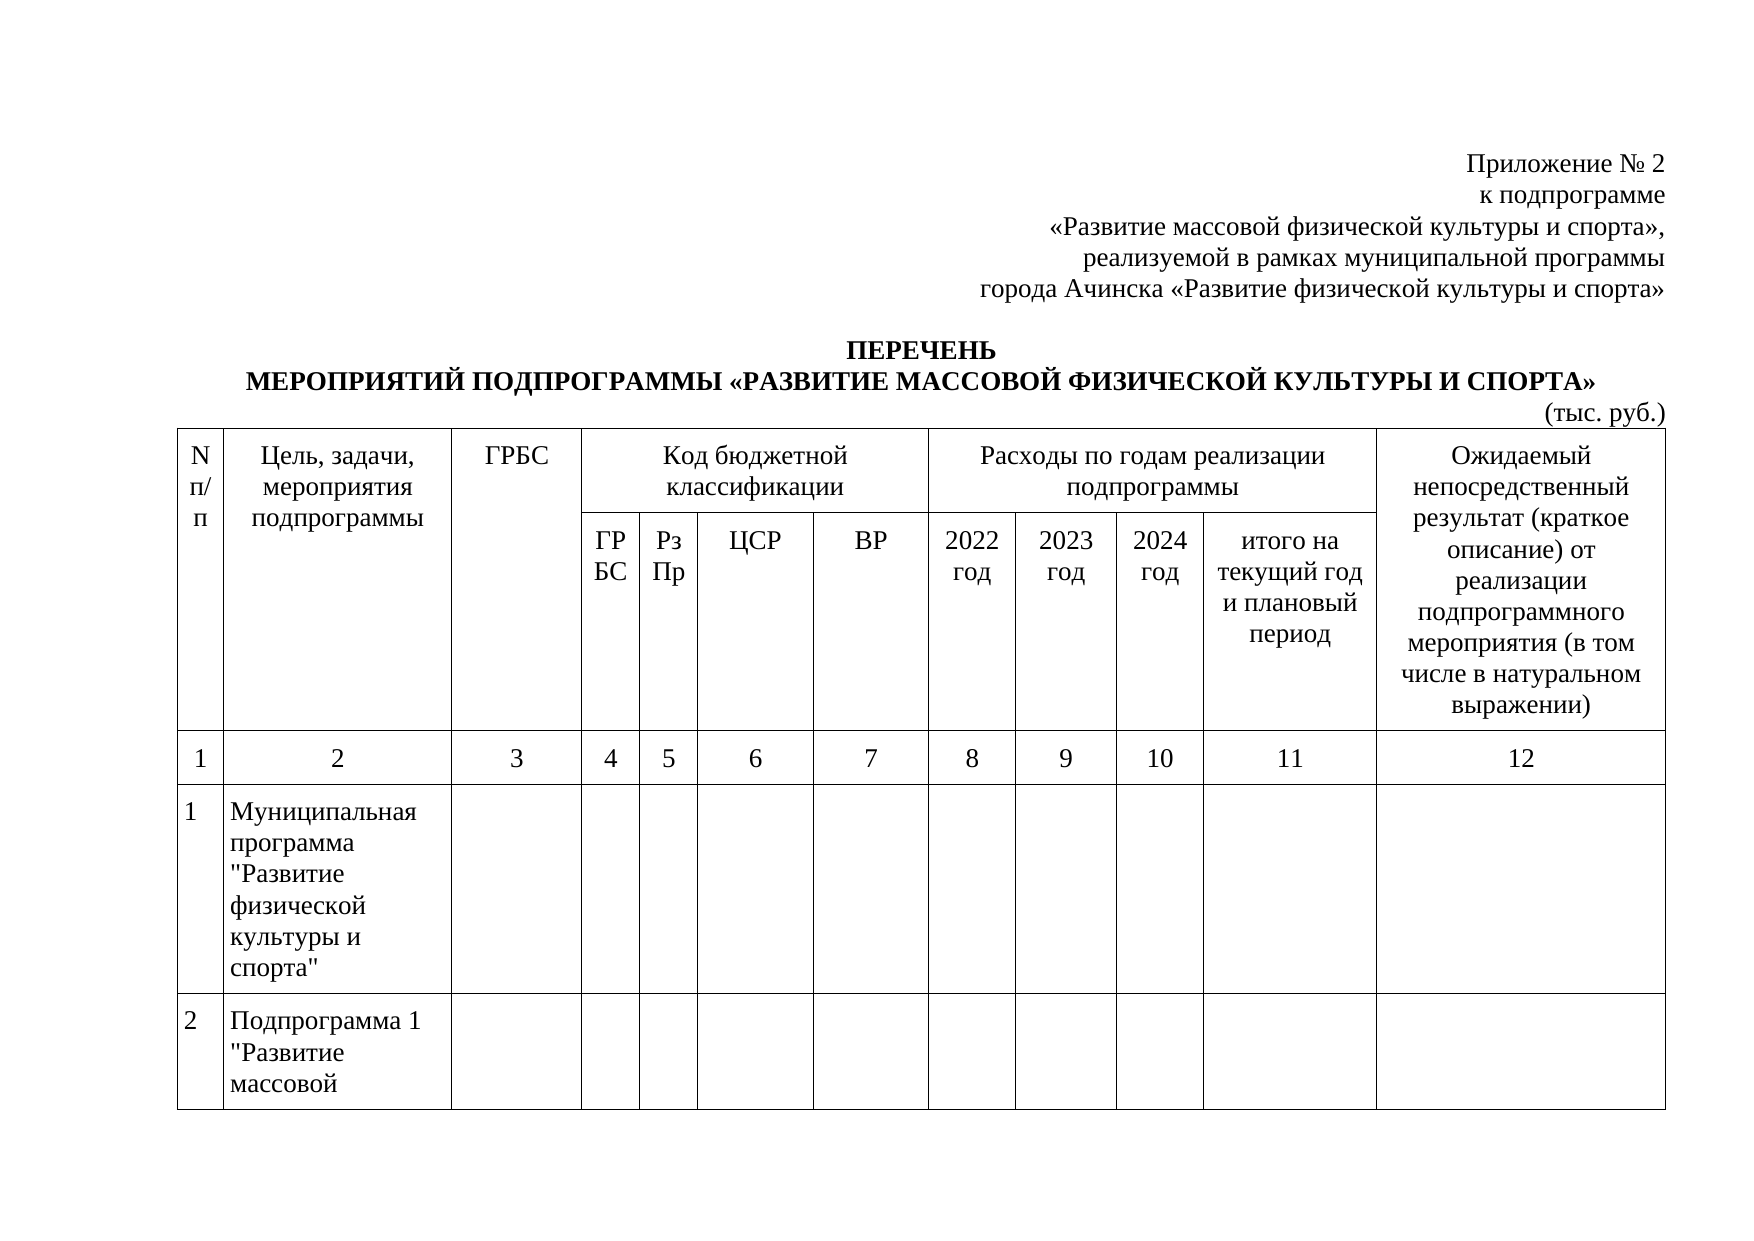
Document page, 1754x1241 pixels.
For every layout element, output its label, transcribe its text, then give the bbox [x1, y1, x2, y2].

table_header Ожидаемый непосредственный результат (краткое описание) от реализации подпрограммного мероприятия (в том числе в натуральном выражении) [1377, 429, 1665, 730]
table_cell [698, 994, 813, 1108]
text (тыс. руб.) [177, 396, 1665, 428]
text города Ачинска «Развитие физической культуры и спорта» [177, 272, 1665, 303]
table_cell итого на текущий год и плановый период [1204, 513, 1376, 730]
table_cell [582, 785, 639, 993]
table_cell 2023 год [1016, 513, 1116, 730]
table_cell [452, 994, 581, 1108]
text «Развитие массовой физической культуры и спорта», [177, 209, 1665, 241]
table_cell [814, 994, 928, 1108]
table_cell 7 [814, 731, 928, 784]
table_cell [1016, 994, 1116, 1108]
table_cell [1117, 994, 1203, 1108]
table_header Код бюджетной классификации [582, 429, 928, 512]
table_cell 8 [929, 731, 1015, 784]
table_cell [224, 994, 451, 1108]
table_cell [1117, 785, 1203, 993]
table_header ГРБС [452, 429, 581, 730]
table_header N п/п [178, 429, 223, 730]
table_cell [582, 994, 639, 1108]
table_cell [452, 785, 581, 993]
table_cell Рз Пр [640, 513, 697, 730]
table_cell 1 [178, 785, 223, 993]
table_cell ЦСР [698, 513, 813, 730]
table_cell 3 [452, 731, 581, 784]
table_cell Муниципальная программа "Развитие физической культуры и спорта" [224, 785, 451, 993]
table_cell 10 [1117, 731, 1203, 784]
table_cell 12 [1377, 731, 1665, 784]
table_cell 1 [178, 731, 223, 784]
table_cell 2024 год [1117, 513, 1203, 730]
text к подпрограмме [177, 178, 1665, 209]
table_header Расходы по годам реализации подпрограммы [929, 429, 1376, 512]
table_cell [640, 994, 697, 1108]
table_header Цель, задачи, мероприятия подпрограммы [224, 429, 451, 730]
table_cell ВР [814, 513, 928, 730]
table_cell 2022 год [929, 513, 1015, 730]
text Приложение № 2 [177, 147, 1665, 178]
table_cell [1204, 994, 1376, 1108]
text МЕРОПРИЯТИЙ ПОДПРОГРАММЫ «РАЗВИТИЕ МАССОВОЙ ФИЗИЧЕСКОЙ КУЛЬТУРЫ И СПОРТА» [177, 365, 1665, 396]
table_cell [640, 785, 697, 993]
text реализуемой в рамках муниципальной программы [177, 241, 1665, 272]
table_cell 6 [698, 731, 813, 784]
table_cell 2 [178, 994, 223, 1108]
table_cell [698, 785, 813, 993]
text ПЕРЕЧЕНЬ [177, 334, 1665, 365]
table_cell [1377, 994, 1665, 1108]
table_cell 5 [640, 731, 697, 784]
table_cell [1377, 785, 1665, 993]
table_cell [1016, 785, 1116, 993]
table_cell [814, 785, 928, 993]
table_cell ГРБС [582, 513, 639, 730]
table_cell 2 [224, 731, 451, 784]
table_cell [929, 785, 1015, 993]
table_cell [1204, 785, 1376, 993]
table_cell 11 [1204, 731, 1376, 784]
table_cell 9 [1016, 731, 1116, 784]
table_cell 4 [582, 731, 639, 784]
table_cell [929, 994, 1015, 1108]
